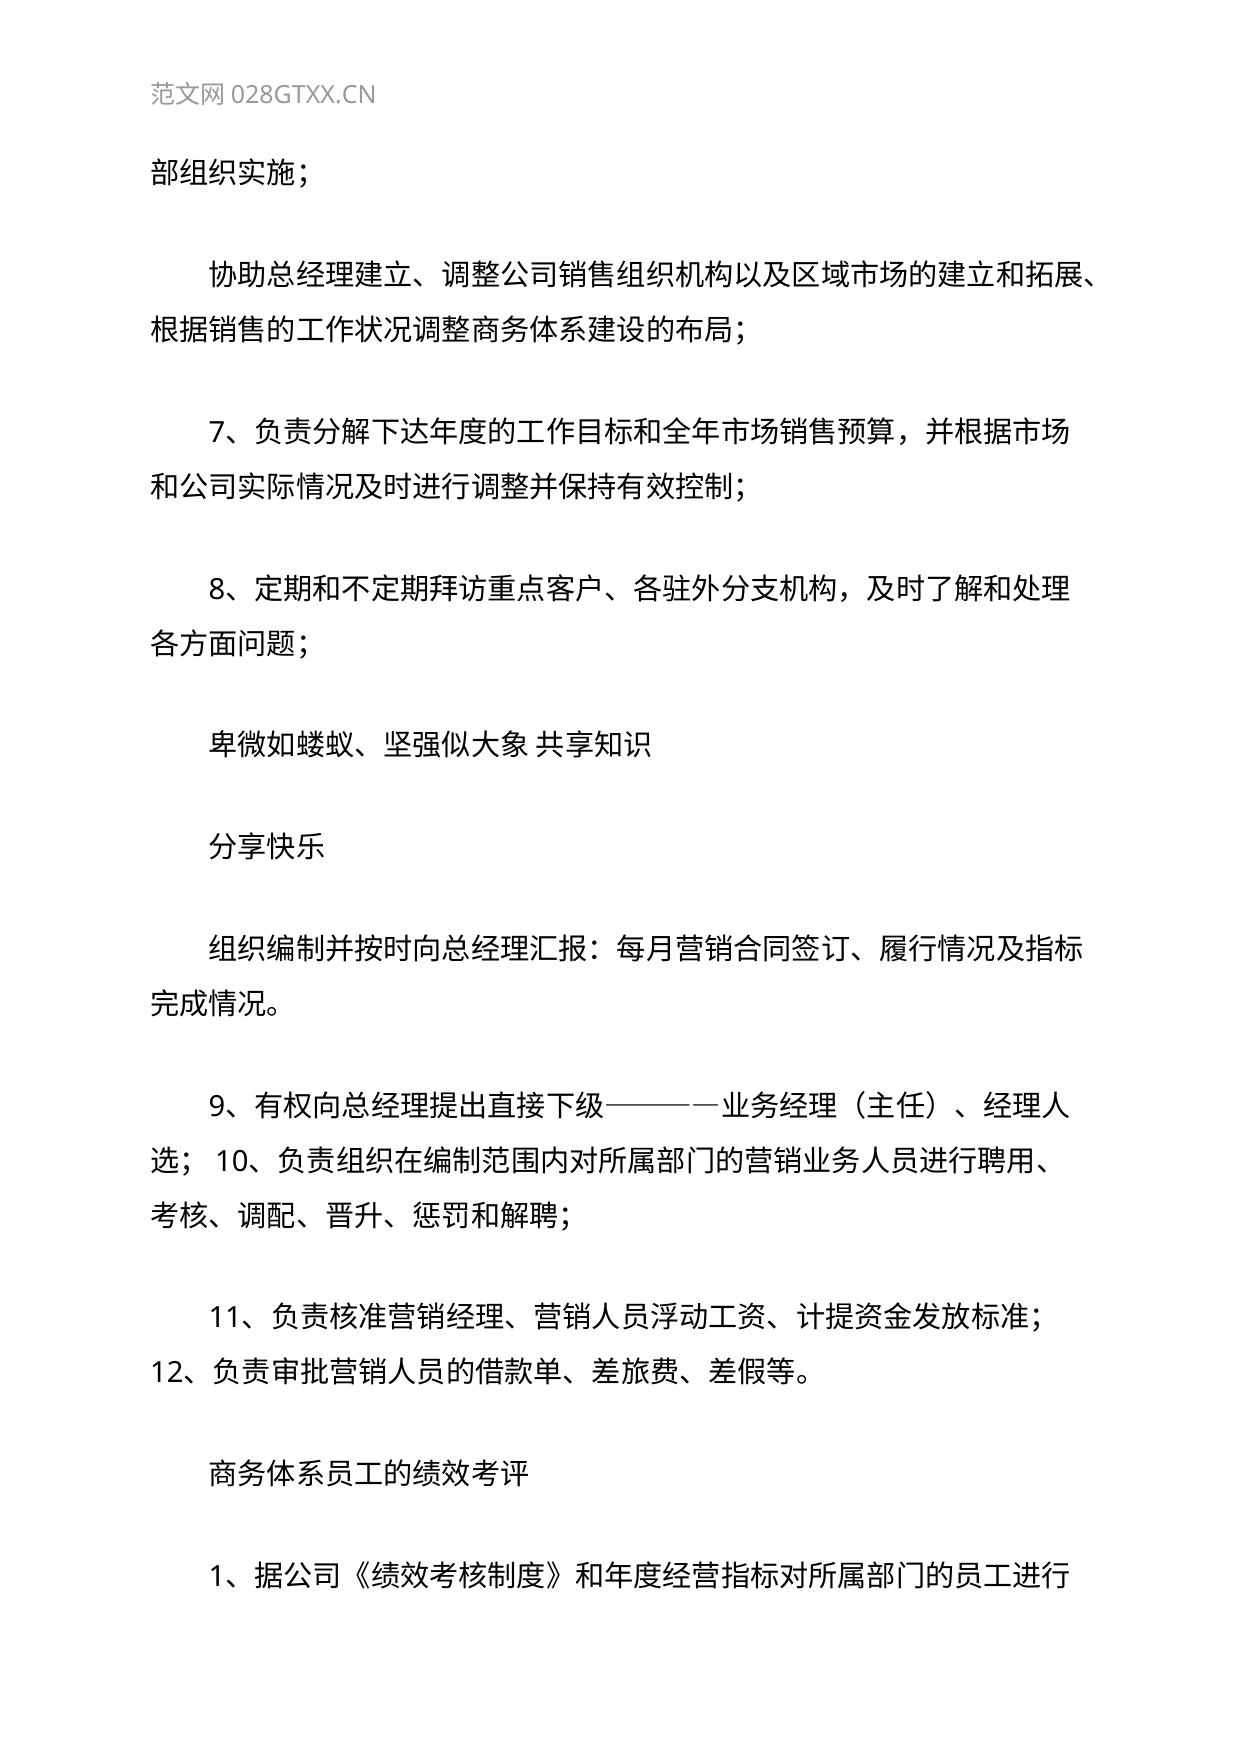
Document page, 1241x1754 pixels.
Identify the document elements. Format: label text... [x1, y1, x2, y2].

text 卑微如蝼蚁、坚强似大象 共享知识 [150, 722, 1090, 764]
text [150, 150, 1090, 192]
text 7、负责分解下达年度的工作目标和全年市场销售预算，并根据市场和公司实际情况及时进行调整并保持有效控制； [150, 408, 1090, 506]
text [150, 1553, 1090, 1595]
text 商务体系员工的绩效考评 [150, 1451, 1090, 1493]
text 8、定期和不定期拜访重点客户、各驻外分支机构，及时了解和处理各方面问题； [150, 565, 1090, 662]
text 分享快乐 [150, 824, 1090, 866]
text 11、负责核准营销经理、营销人员浮动工资、计提资金发放标准； 12、负责审批营销人员的借款单、差旅费、差假等。 [150, 1294, 1090, 1391]
text 组织编制并按时向总经理汇报：每月营销合同签订、履行情况及指标完成情况。 [150, 926, 1090, 1023]
text 协助总经理建立、调整公司销售组织机构以及区域市场的建立和拓展、根据销售的工作状况调整商务体系建设的布局； [150, 252, 1090, 349]
text 9、有权向总经理提出直接下级————业务经理（主任）、经理人选； 10、负责组织在编制范围内对所属部门的营销业务人员进行聘用、考核、调配、晋升、惩罚和解聘； [150, 1082, 1090, 1234]
